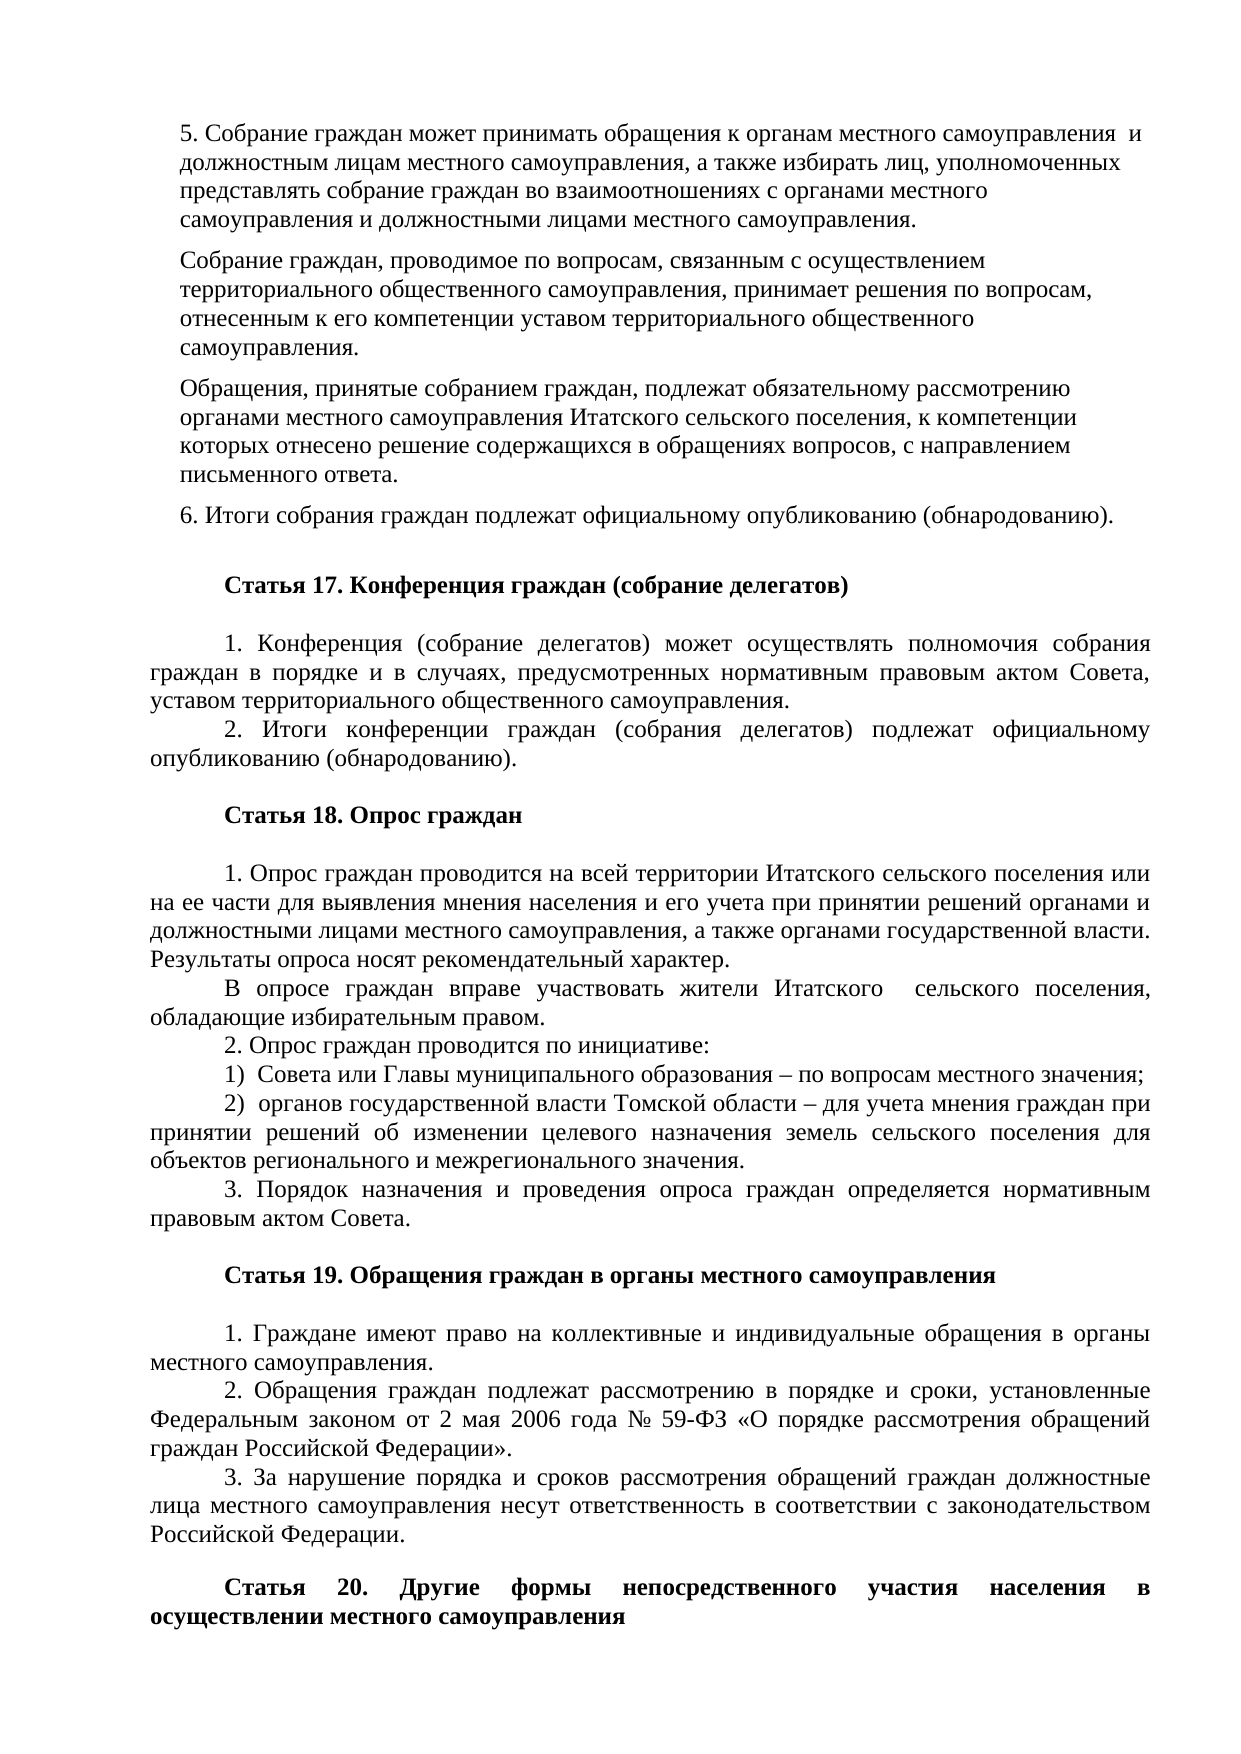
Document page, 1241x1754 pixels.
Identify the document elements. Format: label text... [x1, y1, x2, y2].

text 2. Итоги конференции граждан (собрания делегатов) подлежат официальному опубликованию (обнародованию). [150, 714, 1152, 772]
text 1. Опрос граждан проводится на всей территории Итатского сельского поселения или на ее части для выявления мнения населения и его учета при принятии решений органами и должностными лицами местного самоуправления, а также органами государственной власти. Результаты опроса носят рекомендательный характер. [150, 858, 1152, 973]
text 1) Совета или Главы муниципального образования – по вопросам местного значения; [150, 1059, 1152, 1088]
text Статья 19. Обращения граждан в органы местного самоуправления [150, 1261, 1152, 1289]
text 2) органов государственной власти Томской области – для учета мнения граждан при принятии решений об изменении целевого назначения земель сельского поселения для объектов регионального и межрегионального значения. [150, 1088, 1152, 1174]
text Статья 18. Опрос граждан [150, 801, 1152, 829]
text В опросе граждан вправе участвовать жители Итатского сельского поселения, обладающие избирательным правом. [150, 973, 1152, 1031]
text Собрание граждан, проводимое по вопросам, связанным с осуществлением территориального общественного самоуправления, принимает решения по вопросам, отнесенным к его компетенции уставом территориального общественного самоуправления. [179, 246, 1152, 361]
text Статья 17. Конференция граждан (собрание делегатов) [150, 571, 1152, 599]
text Статья 20. Другие формы непосредственного участия населения в осуществлении местного самоуправления [150, 1572, 1152, 1629]
text 1. Конференция (собрание делегатов) может осуществлять полномочия собрания граждан в порядке и в случаях, предусмотренных нормативным правовым актом Совета, уставом территориального общественного самоуправления. [150, 628, 1152, 714]
text 2. Обращения граждан подлежат рассмотрению в порядке и сроки, установленные Федеральным законом от 2 мая 2006 года № 59-ФЗ «О порядке рассмотрения обращений граждан Российской Федерации». [150, 1376, 1152, 1462]
text 2. Опрос граждан проводится по инициативе: [150, 1031, 1152, 1059]
text 5. Собрание граждан может принимать обращения к органам местного самоуправления и должностным лицам местного самоуправления, а также избирать лиц, уполномоченных представлять собрание граждан во взаимоотношениях с органами местного самоуправления и должностными лицами местного самоуправления. [179, 118, 1152, 233]
text 6. Итоги собрания граждан подлежат официальному опубликованию (обнародованию). [179, 501, 1152, 529]
text 3. Порядок назначения и проведения опроса граждан определяется нормативным правовым актом Совета. [150, 1174, 1152, 1232]
text Обращения, принятые собранием граждан, подлежат обязательному рассмотрению органами местного самоуправления Итатского сельского поселения, к компетенции которых отнесено решение содержащихся в обращениях вопросов, с направлением письменного ответа. [179, 373, 1152, 488]
text 3. За нарушение порядка и сроков рассмотрения обращений граждан должностные лица местного самоуправления несут ответственность в соответствии с законодательством Российской Федерации. [150, 1462, 1152, 1548]
text 1. Граждане имеют право на коллективные и индивидуальные обращения в органы местного самоуправления. [150, 1318, 1152, 1376]
